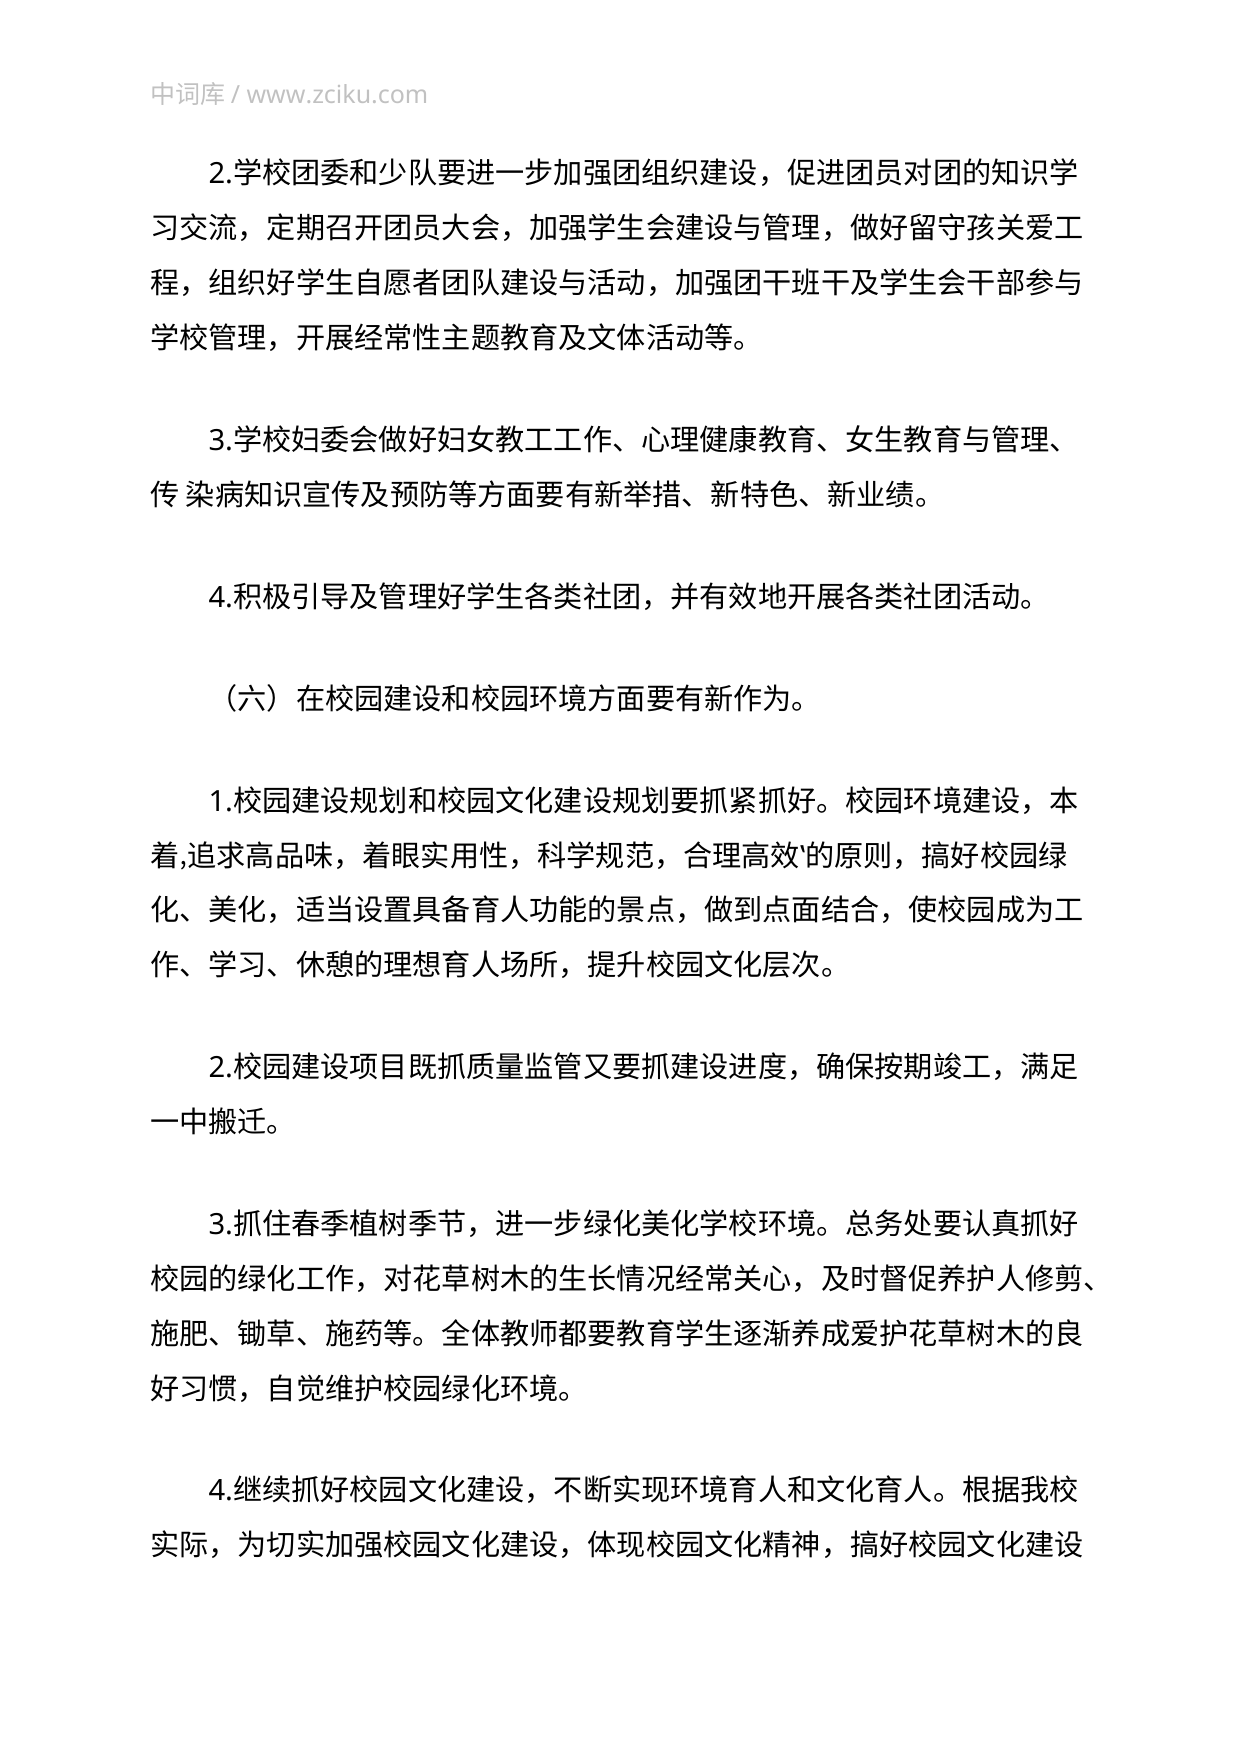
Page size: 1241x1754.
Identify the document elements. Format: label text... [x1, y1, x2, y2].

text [150, 1467, 1090, 1564]
text 4.积极引导及管理好学生各类社团，并有效地开展各类社团活动。 [150, 573, 1090, 616]
text （六）在校园建设和校园环境方面要有新作为。 [150, 675, 1090, 718]
text 1.校园建设规划和校园文化建设规划要抓紧抓好。校园环境建设，本着‚追求高品味，着眼实用性，科学规范，合理高效‛的原则，搞好校园绿化、美化，适当设置具备育人功能的景点，做到点面结合，使校园成为工作、学习、休憩的理想育人场所，提升校园文化层次。 [150, 777, 1090, 984]
text 2.校园建设项目既抓质量监管又要抓建设进度，确保按期竣工，满足一中搬迁。 [150, 1044, 1090, 1141]
text 3.抓住春季植树季节，进一步绿化美化学校环境。总务处要认真抓好校园的绿化工作，对花草树木的生长情况经常关心，及时督促养护人修剪、施肥、锄草、施药等。全体教师都要教育学生逐渐养成爱护花草树木的良好习惯，自觉维护校园绿化环境。 [150, 1200, 1090, 1407]
text 3.学校妇委会做好妇女教工工作、心理健康教育、女生教育与管理、传 染病知识宣传及预防等方面要有新举措、新特色、新业绩。 [150, 417, 1090, 514]
text 2.学校团委和少队要进一步加强团组织建设，促进团员对团的知识学习交流，定期召开团员大会，加强学生会建设与管理，做好留守孩关爱工程，组织好学生自愿者团队建设与活动，加强团干班干及学生会干部参与学校管理，开展经常性主题教育及文体活动等。 [150, 150, 1090, 357]
